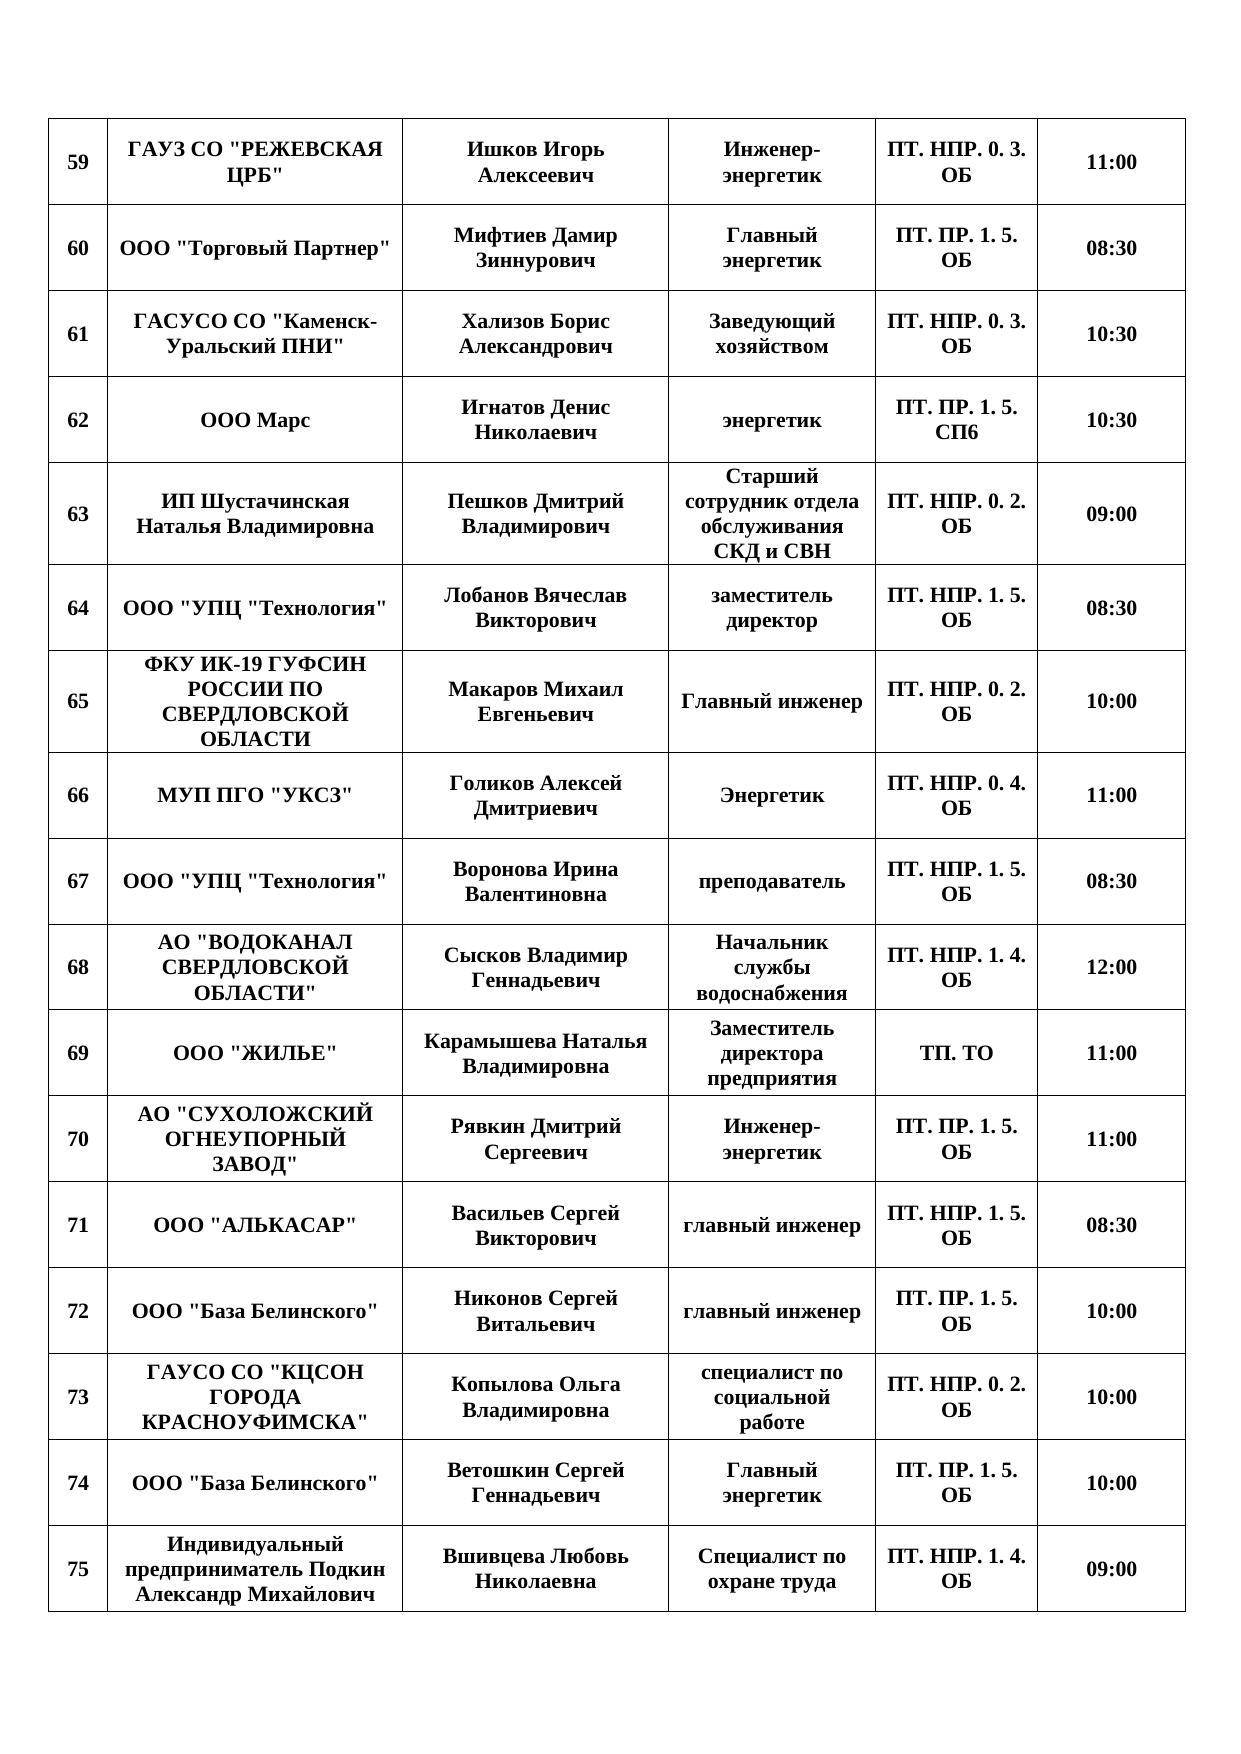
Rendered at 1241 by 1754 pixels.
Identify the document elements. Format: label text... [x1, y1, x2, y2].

table_cell ООО Марс [108, 377, 402, 462]
table_cell 11:00 [1038, 1010, 1185, 1095]
table_cell Вшивцева Любовь Николаевна [403, 1526, 668, 1611]
table_cell 08:30 [1038, 1182, 1185, 1267]
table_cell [669, 1526, 875, 1611]
table_cell Главный энергетик [669, 1440, 875, 1525]
table_cell 63 [49, 463, 107, 564]
table_cell Старший сотрудник отдела обслуживания СКД и СВН [669, 463, 875, 564]
table_cell 11:00 [1038, 119, 1185, 204]
table_cell 10:00 [1038, 1440, 1185, 1525]
table_cell 11:00 [1038, 1096, 1185, 1181]
table_cell Карамышева Наталья Владимировна [403, 1010, 668, 1095]
table_cell Васильев Сергей Викторович [403, 1182, 668, 1267]
table_cell Рявкин Дмитрий Сергеевич [403, 1096, 668, 1181]
table_cell Голиков Алексей Дмитриевич [403, 753, 668, 837]
table_cell ПТ. НПР. 1. 5. ОБ [876, 565, 1037, 650]
table_cell ГАУЗ СО "РЕЖЕВСКАЯ ЦРБ" [108, 119, 402, 204]
table_cell Заместитель директора предприятия [669, 1010, 875, 1095]
table_cell 61 [49, 291, 107, 376]
table_cell Макаров Михаил Евгеньевич [403, 651, 668, 752]
table_cell Индивидуальный предприниматель Подкин Александр Михайлович [108, 1526, 402, 1611]
table_cell ПТ. НПР. 1. 5. ОБ [876, 839, 1037, 923]
table_cell 10:30 [1038, 377, 1185, 462]
table_cell Начальник службы водоснабжения [669, 925, 875, 1009]
table_cell 08:30 [1038, 565, 1185, 650]
table_cell 09:00 [1038, 1526, 1185, 1611]
table_cell Пешков Дмитрий Владимирович [403, 463, 668, 564]
table_cell 65 [49, 651, 107, 752]
table_cell 10:00 [1038, 1268, 1185, 1353]
table_cell МУП ПГО "УКСЗ" [108, 753, 402, 837]
table_cell 11:00 [1038, 753, 1185, 837]
table_cell Игнатов Денис Николаевич [403, 377, 668, 462]
table_cell 10:30 [1038, 291, 1185, 376]
table_cell ПТ. НПР. 0. 2. ОБ [876, 651, 1037, 752]
table_cell ПТ. ПР. 1. 5. ОБ [876, 1268, 1037, 1353]
table_cell энергетик [669, 377, 875, 462]
table_cell ПТ. НПР. 1. 4. ОБ [876, 925, 1037, 1009]
table_cell ООО "УПЦ "Технология" [108, 839, 402, 923]
table_cell специалист по социальной работе [669, 1354, 875, 1439]
table_cell ООО "АЛЬКАСАР" [108, 1182, 402, 1267]
table_cell Воронова Ирина Валентиновна [403, 839, 668, 923]
table_cell 70 [49, 1096, 107, 1181]
table_cell Энергетик [669, 753, 875, 837]
table_cell ПТ. ПР. 1. 5. ОБ [876, 205, 1037, 290]
table_cell 73 [49, 1354, 107, 1439]
table_cell 75 [49, 1526, 107, 1611]
table_cell АО "ВОДОКАНАЛ СВЕРДЛОВСКОЙ ОБЛАСТИ" [108, 925, 402, 1009]
table_cell 72 [49, 1268, 107, 1353]
table_cell ООО "База Белинского" [108, 1440, 402, 1525]
table_cell ГАУСО СО "КЦСОН ГОРОДА КРАСНОУФИМСКА" [108, 1354, 402, 1439]
table_cell ИП Шустачинская Наталья Владимировна [108, 463, 402, 564]
table_cell 66 [49, 753, 107, 837]
table_cell Инженер-энергетик [669, 1096, 875, 1181]
table_cell 67 [49, 839, 107, 923]
table_cell 60 [49, 205, 107, 290]
table_cell ПТ. ПР. 1. 5. СП6 [876, 377, 1037, 462]
table_cell Заведующий хозяйством [669, 291, 875, 376]
table_cell Инженер-энергетик [669, 119, 875, 204]
table_cell ООО "ЖИЛЬЕ" [108, 1010, 402, 1095]
table_cell Хализов Борис Александрович [403, 291, 668, 376]
table_cell 08:30 [1038, 839, 1185, 923]
table_cell ООО "Торговый Партнер" [108, 205, 402, 290]
table_cell ПТ. НПР. 0. 3. ОБ [876, 291, 1037, 376]
table_cell 09:00 [1038, 463, 1185, 564]
table_cell 59 [49, 119, 107, 204]
table_cell ПТ. НПР. 0. 3. ОБ [876, 119, 1037, 204]
table_cell 74 [49, 1440, 107, 1525]
table_cell Мифтиев Дамир Зиннурович [403, 205, 668, 290]
table_cell 08:30 [1038, 205, 1185, 290]
table_cell ГАСУСО СО "Каменск-Уральский ПНИ" [108, 291, 402, 376]
table_cell Ишков Игорь Алексеевич [403, 119, 668, 204]
table_cell 10:00 [1038, 1354, 1185, 1439]
table_cell 68 [49, 925, 107, 1009]
table_cell 71 [49, 1182, 107, 1267]
table_cell заместитель директор [669, 565, 875, 650]
table_cell ПТ. ПР. 1. 5. ОБ [876, 1440, 1037, 1525]
table_cell ПТ. НПР. 1. 4. ОБ [876, 1526, 1037, 1611]
table_cell 10:00 [1038, 651, 1185, 752]
table_cell Лобанов Вячеслав Викторович [403, 565, 668, 650]
table_cell главный инженер [669, 1182, 875, 1267]
table_cell 12:00 [1038, 925, 1185, 1009]
table_cell ПТ. НПР. 0. 4. ОБ [876, 753, 1037, 837]
table_cell главный инженер [669, 1268, 875, 1353]
table_cell ПТ. ПР. 1. 5. ОБ [876, 1096, 1037, 1181]
table_cell Сысков Владимир Геннадьевич [403, 925, 668, 1009]
table_cell преподаватель [669, 839, 875, 923]
table_cell ПТ. НПР. 0. 2. ОБ [876, 463, 1037, 564]
table_cell ФКУ ИК-19 ГУФСИН РОССИИ ПО СВЕРДЛОВСКОЙ ОБЛАСТИ [108, 651, 402, 752]
table_cell ПТ. НПР. 1. 5. ОБ [876, 1182, 1037, 1267]
table_cell Главный инженер [669, 651, 875, 752]
table_cell ООО "УПЦ "Технология" [108, 565, 402, 650]
table_cell Главный энергетик [669, 205, 875, 290]
table_cell 64 [49, 565, 107, 650]
table_cell ООО "База Белинского" [108, 1268, 402, 1353]
table_cell Копылова Ольга Владимировна [403, 1354, 668, 1439]
table_cell 62 [49, 377, 107, 462]
table_cell Никонов Сергей Витальевич [403, 1268, 668, 1353]
table_cell Ветошкин Сергей Геннадьевич [403, 1440, 668, 1525]
table_cell ПТ. НПР. 0. 2. ОБ [876, 1354, 1037, 1439]
table_cell 69 [49, 1010, 107, 1095]
table_cell ТП. ТО [876, 1010, 1037, 1095]
table_cell АО "СУХОЛОЖСКИЙ ОГНЕУПОРНЫЙ ЗАВОД" [108, 1096, 402, 1181]
